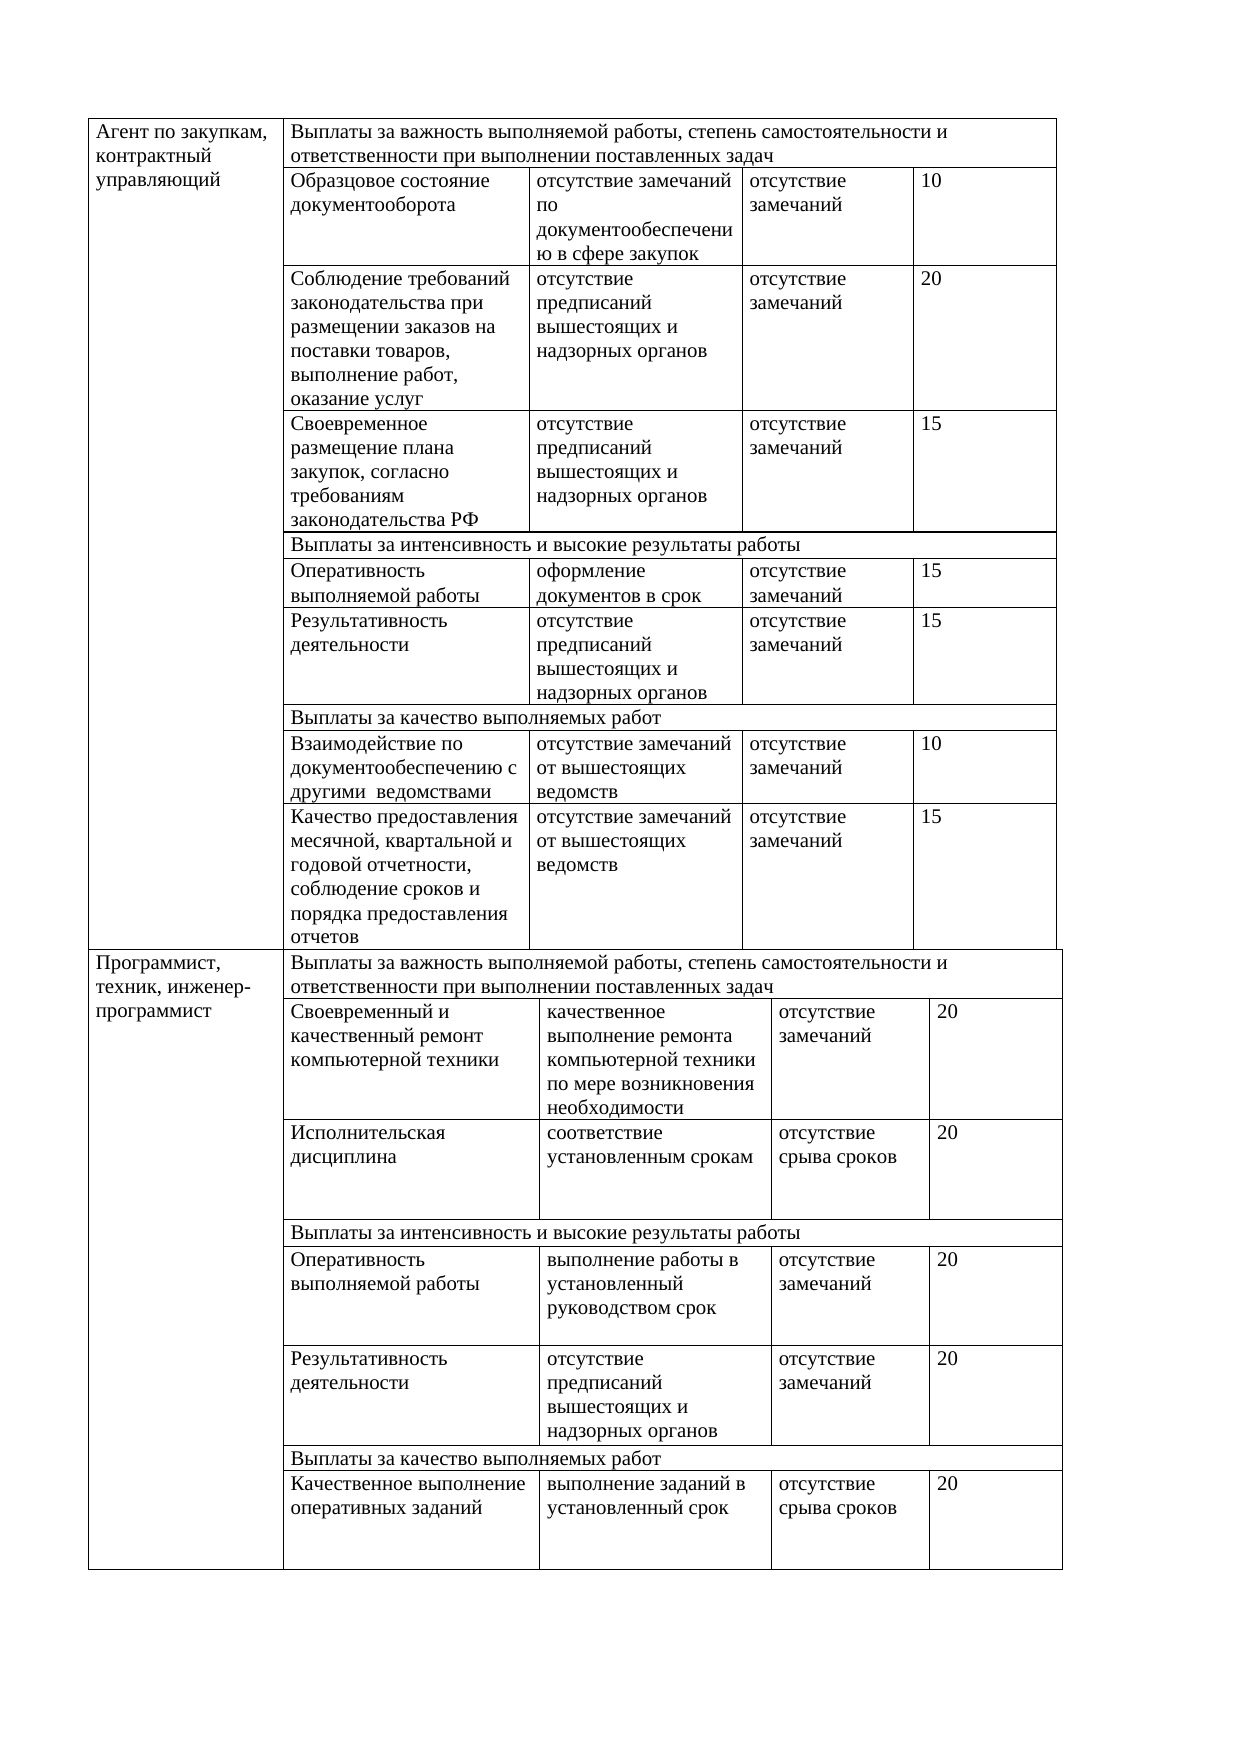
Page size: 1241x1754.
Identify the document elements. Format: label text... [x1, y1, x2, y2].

table_cell 20 [930, 999, 1062, 1119]
table_cell 15 [914, 608, 1056, 704]
table_cell Выплаты за важность выполняемой работы, степень самостоятельности и ответственности при выполнении поставленных задач [284, 950, 1062, 998]
table_cell 15 [914, 559, 1056, 607]
table_cell выполнение заданий в установленный срок [540, 1471, 771, 1569]
table_cell Качество предоставления месячной, квартальной и годовой отчетности, соблюдение сроков и порядка предоставления отчетов [284, 804, 529, 948]
table_cell отсутствие предписаний вышестоящих и надзорных органов [530, 411, 742, 531]
table_cell 15 [914, 804, 1056, 948]
table_cell Программист, техник, инженер-программист [89, 950, 283, 1569]
table_cell Своевременный и качественный ремонт компьютерной техники [284, 999, 539, 1119]
table_cell Своевременное размещение плана закупок, согласно требованиям законодательства РФ [284, 411, 529, 531]
table_cell отсутствие замечаний [743, 411, 913, 531]
table_cell Выплаты за качество выполняемых работ [284, 1446, 1062, 1469]
table_cell Агент по закупкам, контрактный управляющий [89, 119, 283, 948]
table_cell Соблюдение требований законодательства при размещении заказов на поставки товаров, выполнение работ, оказание услуг [284, 266, 529, 410]
table_cell Результативность деятельности [284, 608, 529, 704]
table_cell 20 [930, 1120, 1062, 1218]
table_cell Выплаты за интенсивность и высокие результаты работы [284, 1220, 1062, 1246]
table_cell качественное выполнение ремонта компьютерной техники по мере возникновения необходимости [540, 999, 771, 1119]
table_cell Оперативность выполняемой работы [284, 559, 529, 607]
table_cell отсутствие замечаний [743, 266, 913, 410]
table_cell отсутствие замечаний [772, 1346, 929, 1444]
table_cell Оперативность выполняемой работы [284, 1247, 539, 1345]
table_cell отсутствие предписаний вышестоящих и надзорных органов [530, 266, 742, 410]
table_cell Выплаты за интенсивность и высокие результаты работы [284, 533, 1056, 557]
table_cell 15 [914, 411, 1056, 531]
table_cell отсутствие предписаний вышестоящих и надзорных органов [540, 1346, 771, 1444]
table_cell отсутствие замечаний [743, 731, 913, 803]
table_cell 10 [914, 731, 1056, 803]
table_cell отсутствие замечаний [743, 559, 913, 607]
table_cell отсутствие замечаний [743, 168, 913, 264]
table_cell Выплаты за качество выполняемых работ [284, 705, 1056, 730]
table_cell отсутствие замечаний по документообеспечению в сфере закупок [530, 168, 742, 264]
table_cell отсутствие замечаний от вышестоящих ведомств [530, 731, 742, 803]
table_cell 20 [930, 1471, 1062, 1569]
table_cell отсутствие замечаний [743, 608, 913, 704]
table_cell отсутствие замечаний [772, 1247, 929, 1345]
table_cell 20 [914, 266, 1056, 410]
table_cell выполнение работы в установленный руководством срок [540, 1247, 771, 1345]
table_cell отсутствие предписаний вышестоящих и надзорных органов [530, 608, 742, 704]
table_cell Исполнительская дисциплина [284, 1120, 539, 1218]
table_cell Образцовое состояние документооборота [284, 168, 529, 264]
table_cell Взаимодействие по документообеспечению с другими ведомствами [284, 731, 529, 803]
table_cell Выплаты за важность выполняемой работы, степень самостоятельности и ответственности при выполнении поставленных задач [284, 119, 1056, 167]
table_cell 20 [930, 1346, 1062, 1444]
table_cell 10 [914, 168, 1056, 264]
table_cell Результативность деятельности [284, 1346, 539, 1444]
table_cell отсутствие срыва сроков [772, 1120, 929, 1218]
table_cell отсутствие замечаний [743, 804, 913, 948]
table_cell соответствие установленным срокам [540, 1120, 771, 1218]
table_cell 20 [930, 1247, 1062, 1345]
table_cell Качественное выполнение оперативных заданий [284, 1471, 539, 1569]
table_cell отсутствие замечаний от вышестоящих ведомств [530, 804, 742, 948]
table_cell оформление документов в срок [530, 559, 742, 607]
table_cell отсутствие замечаний [772, 999, 929, 1119]
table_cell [772, 1471, 929, 1569]
